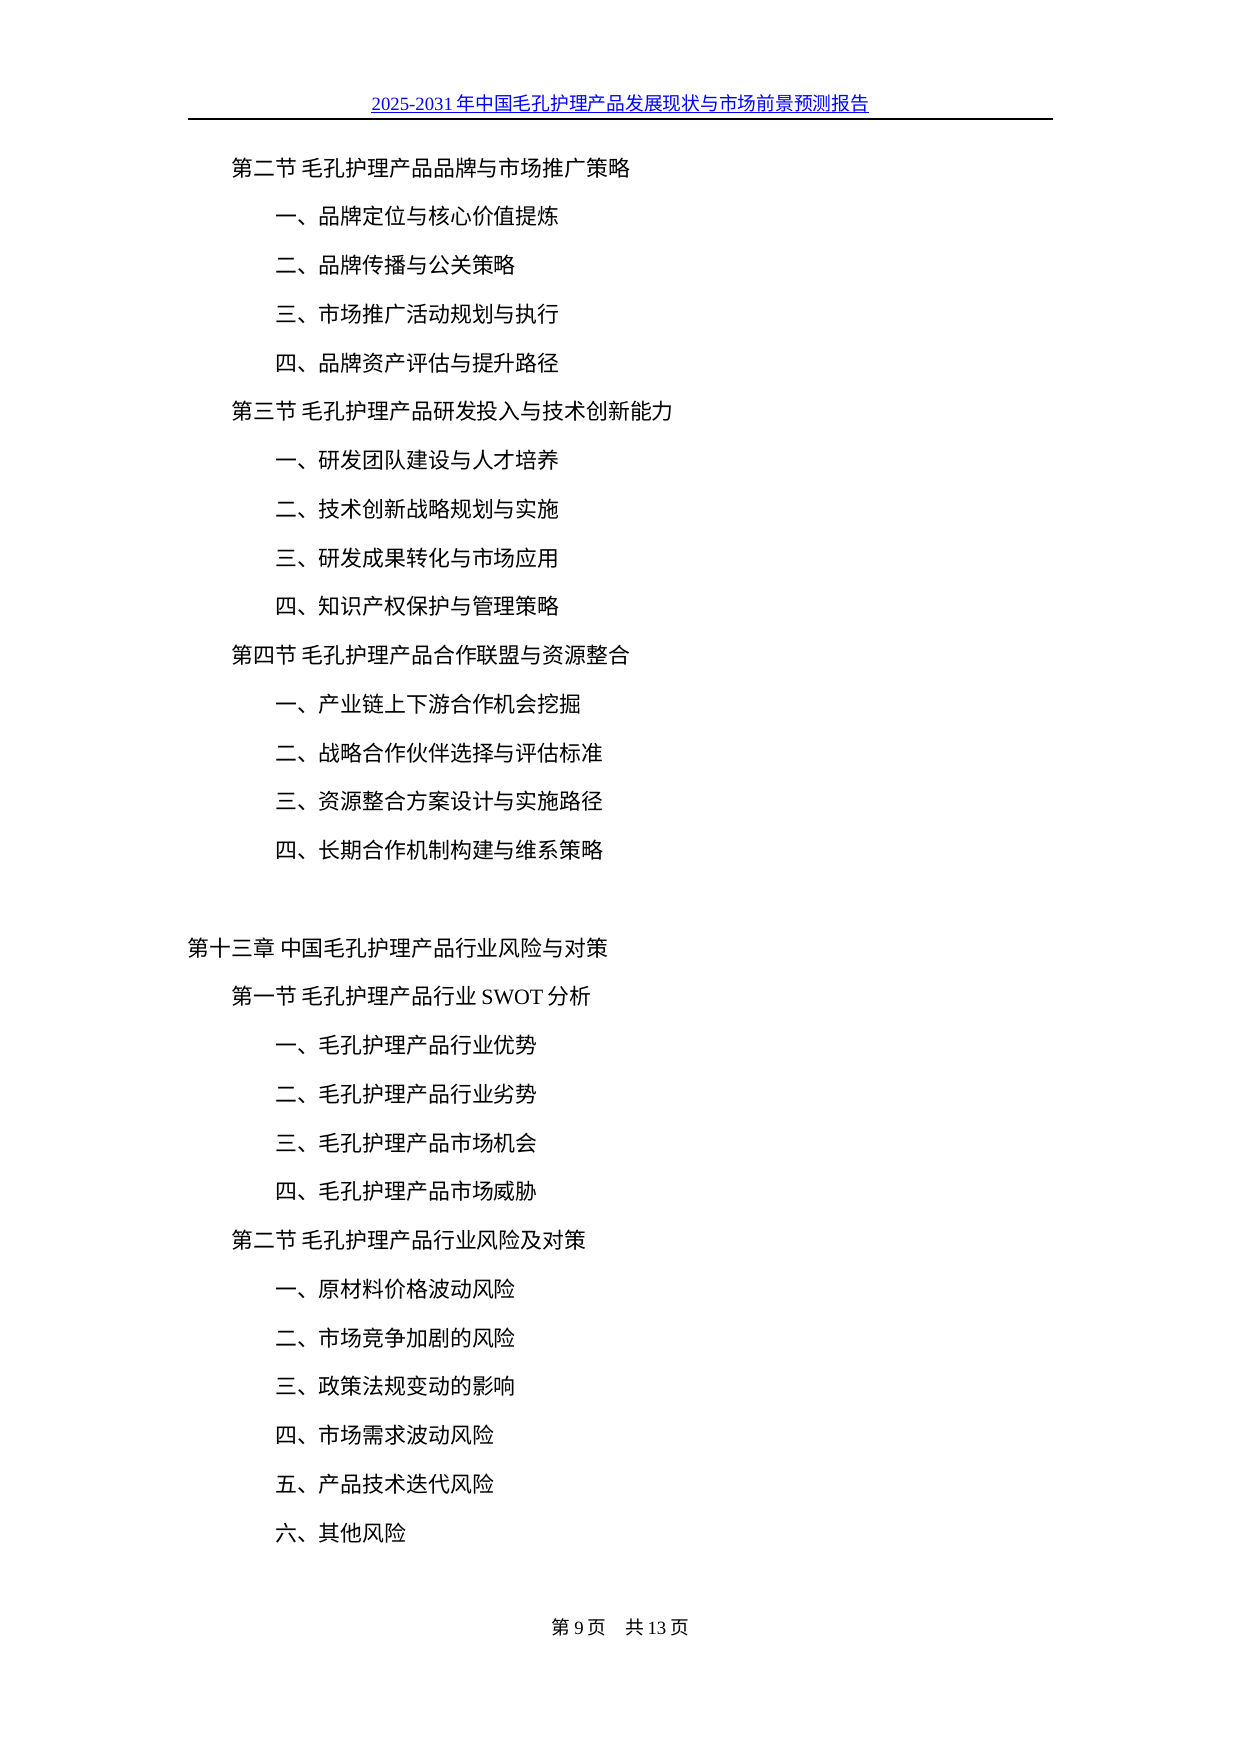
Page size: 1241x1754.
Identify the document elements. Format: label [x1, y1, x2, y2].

text [187, 150, 1053, 1548]
